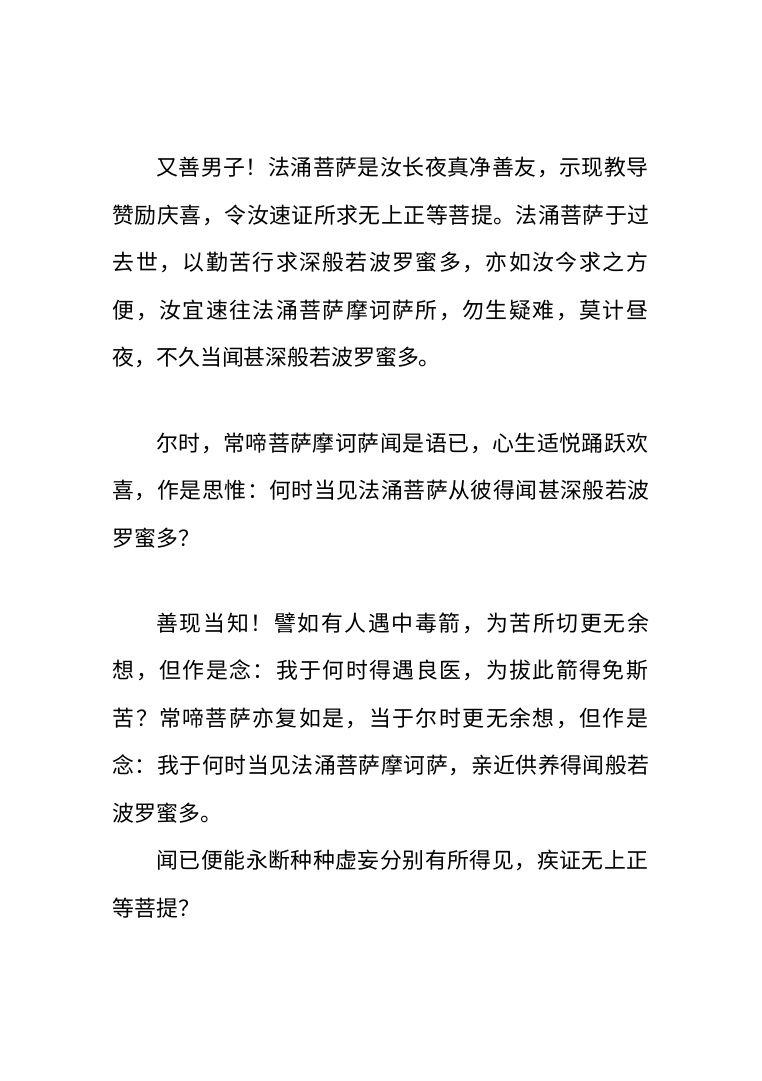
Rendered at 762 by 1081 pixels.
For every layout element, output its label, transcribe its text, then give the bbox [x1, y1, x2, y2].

text 又善男子！法涌菩萨是汝长夜真净善友，示现教导赞励庆喜，令汝速证所求无上正等菩提。法涌菩萨于过去世，以勤苦行求深般若波罗蜜多，亦如汝今求之方便，汝宜速往法涌菩萨摩诃萨所，勿生疑难，莫计昼夜，不久当闻甚深般若波罗蜜多。 [112, 150, 649, 372]
text 闻已便能永断种种虚妄分别有所得见，疾证无上正等菩提？ [112, 843, 649, 923]
text 善现当知！譬如有人遇中毒箭，为苦所切更无余想，但作是念：我于何时得遇良医，为拔此箭得免斯苦？常啼菩萨亦复如是，当于尔时更无余想，但作是念：我于何时当见法涌菩萨摩诃萨，亲近供养得闻般若波罗蜜多。 [112, 606, 649, 828]
text 尔时，常啼菩萨摩诃萨闻是语已，心生适悦踊跃欢喜，作是思惟：何时当见法涌菩萨从彼得闻甚深般若波罗蜜多？ [112, 426, 649, 552]
